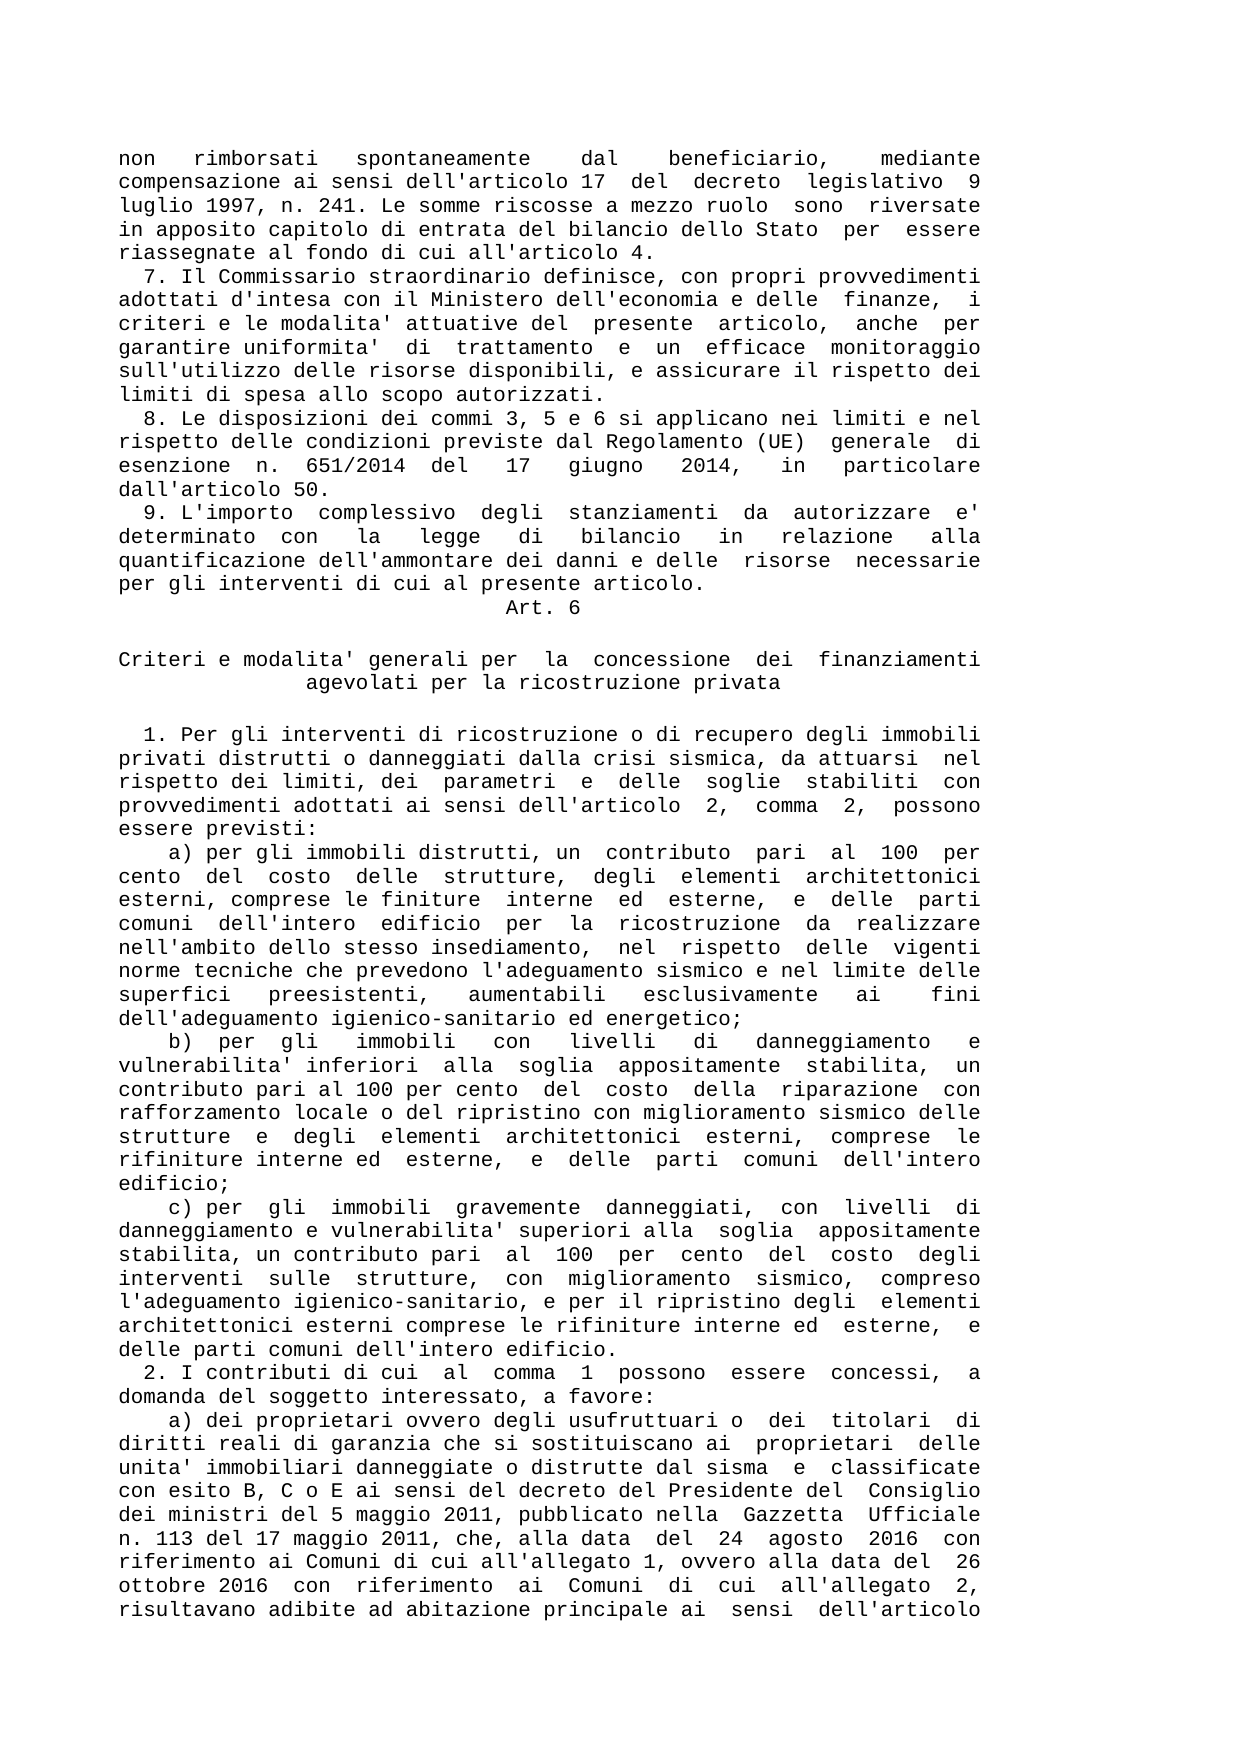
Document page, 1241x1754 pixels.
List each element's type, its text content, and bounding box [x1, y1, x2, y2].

text agevolati per la ricostruzione privata [118, 672, 1122, 696]
text diritti reali di garanzia che si sostituiscano ai proprietari delle [118, 1433, 1122, 1457]
text b) per gli immobili con livelli di danneggiamento e [118, 1031, 1122, 1055]
text superfici preesistenti, aumentabili esclusivamente ai fini [118, 984, 1122, 1008]
text stabilita, un contributo pari al 100 per cento del costo degli [118, 1244, 1122, 1268]
text quantificazione dell'ammontare dei danni e delle risorse necessarie [118, 549, 1122, 573]
text adottati d'intesa con il Ministero dell'economia e delle finanze, i [118, 289, 1122, 313]
text privati distrutti o danneggiati dalla crisi sismica, da attuarsi nel [118, 747, 1122, 771]
text strutture e degli elementi architettonici esterni, comprese le [118, 1126, 1122, 1149]
text n. 113 del 17 maggio 2011, che, alla data del 24 agosto 2016 con [118, 1528, 1122, 1551]
text l'adeguamento igienico-sanitario, e per il ripristino degli elementi [118, 1291, 1122, 1315]
text contributo pari al 100 per cento del costo della riparazione con [118, 1078, 1122, 1102]
text esenzione n. 651/2014 del 17 giugno 2014, in particolare [118, 455, 1122, 479]
text essere previsti: [118, 818, 1122, 842]
text provvedimenti adottati ai sensi dell'articolo 2, comma 2, possono [118, 795, 1122, 818]
text compensazione ai sensi dell'articolo 17 del decreto legislativo 9 [118, 171, 1122, 195]
text dell'adeguamento igienico-sanitario ed energetico; [118, 1008, 1122, 1031]
text Art. 6 [118, 597, 1122, 621]
text limiti di spesa allo scopo autorizzati. [118, 384, 1122, 408]
text per gli interventi di cui al presente articolo. [118, 573, 1122, 597]
text riferimento ai Comuni di cui all'allegato 1, ovvero alla data del 26 [118, 1551, 1122, 1575]
text esterni, comprese le finiture interne ed esterne, e delle parti [118, 889, 1122, 913]
text cento del costo delle strutture, degli elementi architettonici [118, 866, 1122, 889]
text unita' immobiliari danneggiate o distrutte dal sisma e classificate [118, 1457, 1122, 1481]
text sull'utilizzo delle risorse disponibili, e assicurare il rispetto dei [118, 360, 1122, 384]
text comuni dell'intero edificio per la ricostruzione da realizzare [118, 913, 1122, 937]
text edificio; [118, 1173, 1122, 1197]
text criteri e le modalita' attuative del presente articolo, anche per [118, 313, 1122, 337]
text con esito B, C o E ai sensi del decreto del Presidente del Consiglio [118, 1481, 1122, 1504]
text vulnerabilita' inferiori alla soglia appositamente stabilita, un [118, 1055, 1122, 1078]
text 2. I contributi di cui al comma 1 possono essere concessi, a [118, 1362, 1122, 1386]
text garantire uniformita' di trattamento e un efficace monitoraggio [118, 337, 1122, 360]
text rispetto delle condizioni previste dal Regolamento (UE) generale di [118, 431, 1122, 455]
text riassegnate al fondo di cui all'articolo 4. [118, 242, 1122, 266]
text 9. L'importo complessivo degli stanziamenti da autorizzare e' [118, 502, 1122, 526]
text ottobre 2016 con riferimento ai Comuni di cui all'allegato 2, [118, 1575, 1122, 1599]
text c) per gli immobili gravemente danneggiati, con livelli di [118, 1197, 1122, 1220]
text in apposito capitolo di entrata del bilancio dello Stato per essere [118, 218, 1122, 242]
text architettonici esterni comprese le rifiniture interne ed esterne, e [118, 1315, 1122, 1339]
text determinato con la legge di bilancio in relazione alla [118, 526, 1122, 549]
text dei ministri del 5 maggio 2011, pubblicato nella Gazzetta Ufficiale [118, 1504, 1122, 1528]
text risultavano adibite ad abitazione principale ai sensi dell'articolo [118, 1599, 1122, 1622]
text domanda del soggetto interessato, a favore: [118, 1386, 1122, 1409]
text nell'ambito dello stesso insediamento, nel rispetto delle vigenti [118, 937, 1122, 960]
text Criteri e modalita' generali per la concessione dei finanziamenti [118, 648, 1122, 672]
text interventi sulle strutture, con miglioramento sismico, compreso [118, 1268, 1122, 1291]
text rispetto dei limiti, dei parametri e delle soglie stabiliti con [118, 771, 1122, 795]
text luglio 1997, n. 241. Le somme riscosse a mezzo ruolo sono riversate [118, 195, 1122, 218]
text 1. Per gli interventi di ricostruzione o di recupero degli immobili [118, 724, 1122, 747]
text rafforzamento locale o del ripristino con miglioramento sismico delle [118, 1102, 1122, 1126]
text a) dei proprietari ovvero degli usufruttuari o dei titolari di [118, 1409, 1122, 1433]
text 7. Il Commissario straordinario definisce, con propri provvedimenti [118, 266, 1122, 289]
text norme tecniche che prevedono l'adeguamento sismico e nel limite delle [118, 960, 1122, 984]
text 8. Le disposizioni dei commi 3, 5 e 6 si applicano nei limiti e nel [118, 408, 1122, 431]
text rifiniture interne ed esterne, e delle parti comuni dell'intero [118, 1149, 1122, 1173]
text danneggiamento e vulnerabilita' superiori alla soglia appositamente [118, 1220, 1122, 1244]
text dall'articolo 50. [118, 479, 1122, 502]
text delle parti comuni dell'intero edificio. [118, 1339, 1122, 1362]
text a) per gli immobili distrutti, un contributo pari al 100 per [118, 842, 1122, 866]
text non rimborsati spontaneamente dal beneficiario, mediante [118, 148, 1122, 171]
